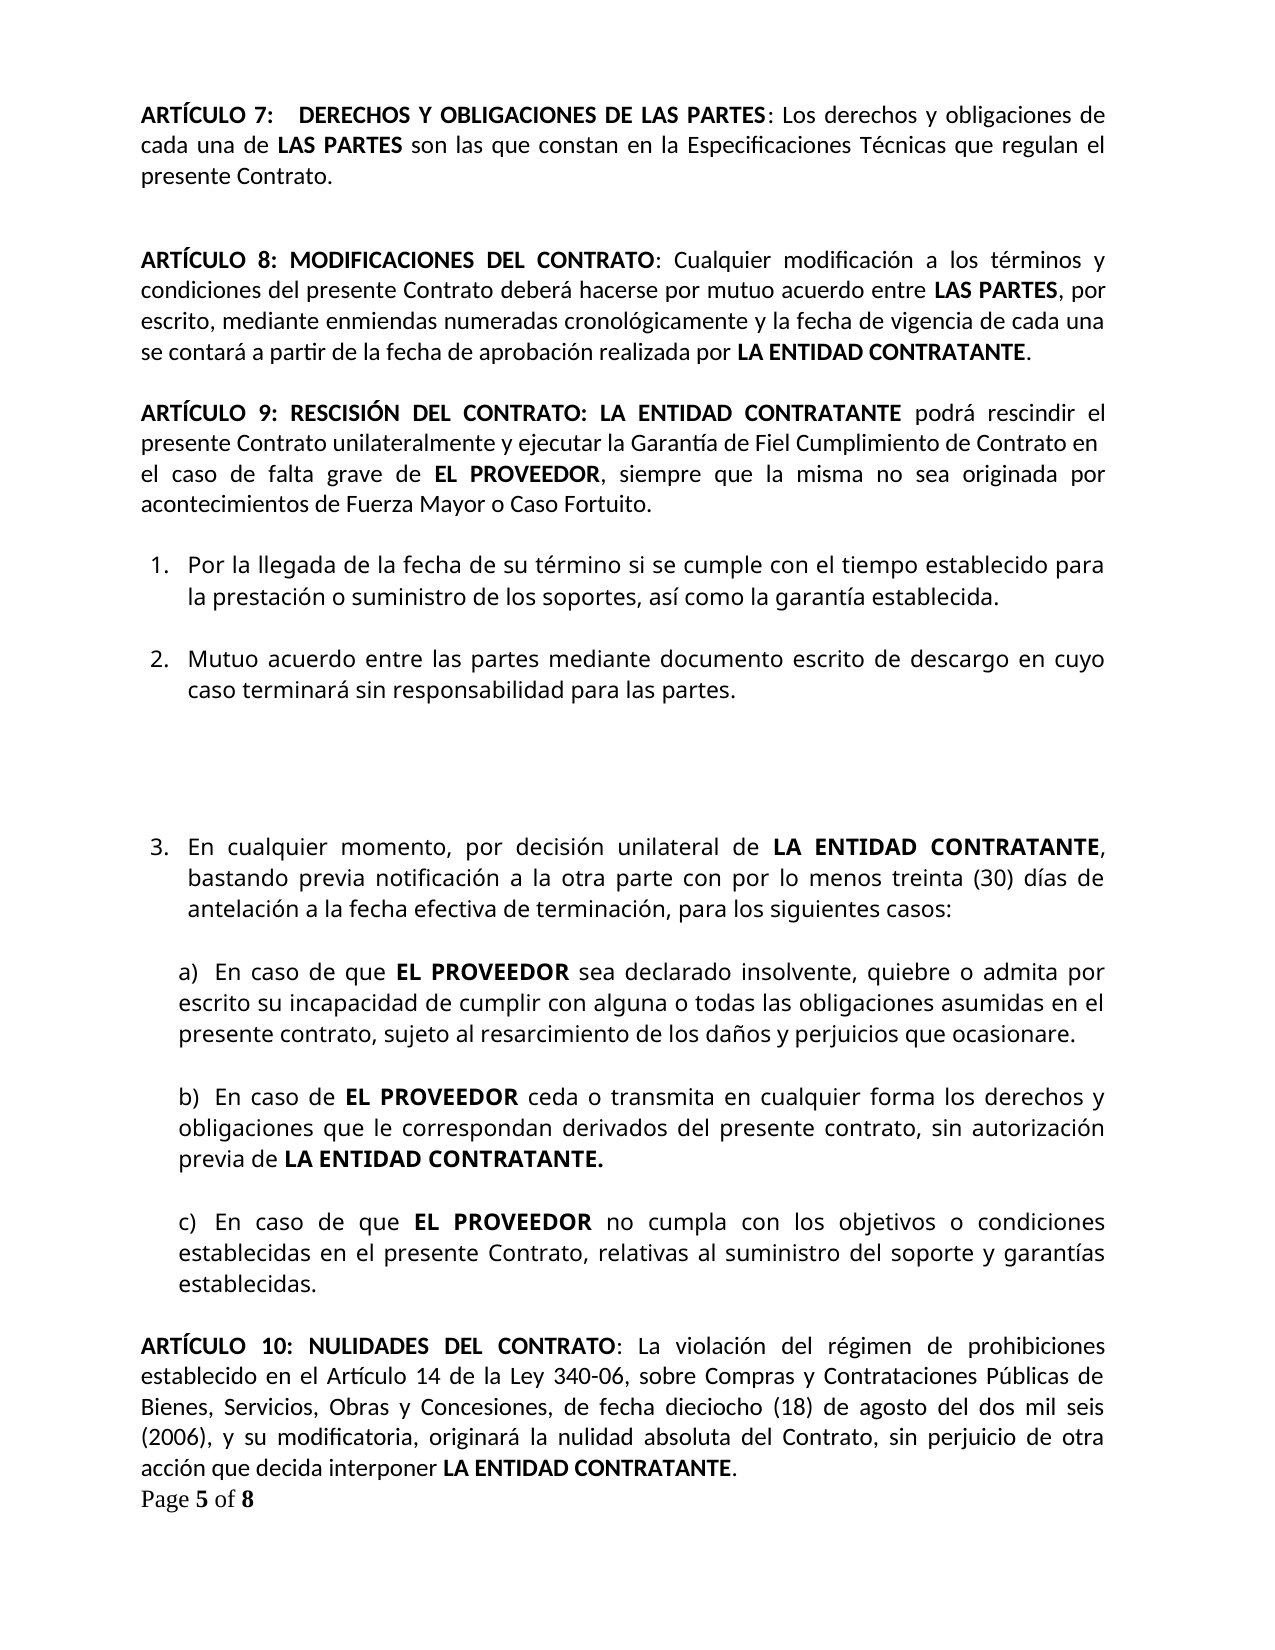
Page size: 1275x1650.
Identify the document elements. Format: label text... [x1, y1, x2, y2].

text ARTÍCULO 7: DERECHOS Y OBLIGACIONES DE LAS PARTES: Los derechos y obligaciones de cada una de LAS PARTES son las que constan en la Especificaciones Técnicas que regulan el presente Contrato. [141, 99, 1106, 191]
list En caso de que EL PROVEEDOR no cumpla con los objetivos o condiciones establecidas en el presente Contrato, relativas al suministro del soporte y garantías establecidas. [178, 1206, 1106, 1299]
text ARTÍCULO 9: RESCISIÓN DEL CONTRATO: LA ENTIDAD CONTRATANTE podrá rescindir el presente Contrato unilateralmente y ejecutar la Garantía de Fiel Cumplimiento de Contrato en [141, 397, 1106, 458]
text ARTÍCULO 10: NULIDADES DEL CONTRATO: La violación del régimen de prohibiciones establecido en el Artículo 14 de la Ley 340-06, sobre Compras y Contrataciones Públicas de Bienes, Servicios, Obras y Concesiones, de fecha dieciocho (18) de agosto del dos mil seis (2006), y su modificatoria, originará la nulidad absoluta del Contrato, sin perjuicio de otra acción que decida interponer LA ENTIDAD CONTRATANTE. [141, 1330, 1106, 1482]
list En cualquier momento, por decisión unilateral de LA ENTIDAD CONTRATANTE, bastando previa notificación a la otra parte con por lo menos treinta (30) días de antelación a la fecha efectiva de terminación, para los siguientes casos: [150, 831, 1106, 924]
list En caso de EL PROVEEDOR ceda o transmita en cualquier forma los derechos y obligaciones que le correspondan derivados del presente contrato, sin autorización previa de LA ENTIDAD CONTRATANTE. [178, 1081, 1106, 1174]
list Por la llegada de la fecha de su término si se cumple con el tiempo establecido para la prestación o suministro de los soportes, así como la garantía establecida. [150, 549, 1106, 612]
text ARTÍCULO 8: MODIFICACIONES DEL CONTRATO: Cualquier modificación a los términos y condiciones del presente Contrato deberá hacerse por mutuo acuerdo entre LAS PARTES, por escrito, mediante enmiendas numeradas cronológicamente y la fecha de vigencia de cada una se contará a partir de la fecha de aprobación realizada por LA ENTIDAD CONTRATANTE. [141, 244, 1106, 366]
text el caso de falta grave de EL PROVEEDOR, siempre que la misma no sea originada por acontecimientos de Fuerza Mayor o Caso Fortuito. [141, 458, 1106, 519]
list Mutuo acuerdo entre las partes mediante documento escrito de descargo en cuyo caso terminará sin responsabilidad para las partes. [150, 643, 1106, 706]
list En caso de que EL PROVEEDOR sea declarado insolvente, quiebre o admita por escrito su incapacidad de cumplir con alguna o todas las obligaciones asumidas en el presente contrato, sujeto al resarcimiento de los daños y perjuicios que ocasionare. [178, 956, 1106, 1049]
